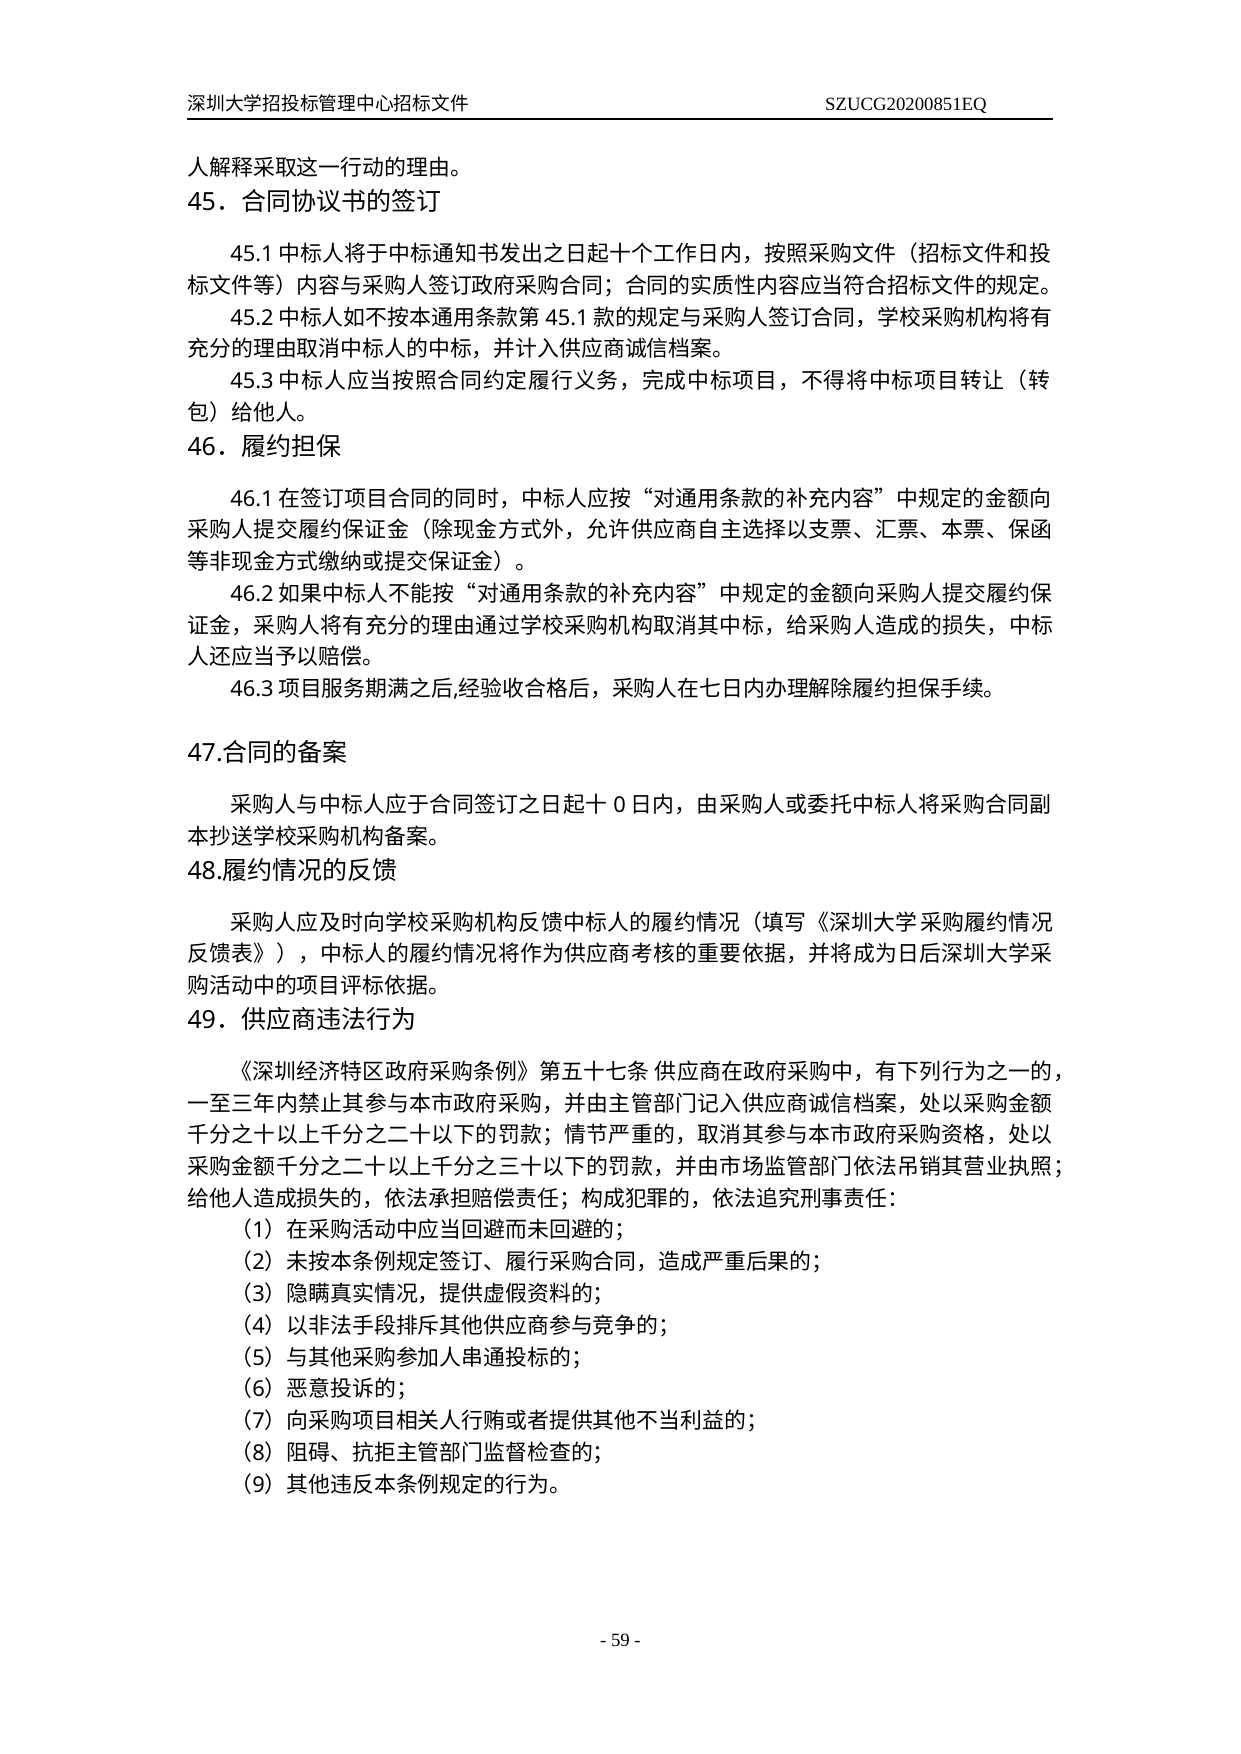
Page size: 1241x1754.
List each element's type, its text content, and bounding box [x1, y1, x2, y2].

text 《深圳经济特区政府采购条例》第五十七条 供应商在政府采购中，有下列行为之一的，一至三年内禁止其参与本市政府采购，并由主管部门记入供应商诚信档案，处以采购金额千分之十以上千分之二十以下的罚款；情节严重的，取消其参与本市政府采购资格，处以采购金额千分之二十以上千分之三十以下的罚款，并由市场监管部门依法吊销其营业执照；给他人造成损失的，依法承担赔偿责任；构成犯罪的，依法追究刑事责任： [187, 1054, 1053, 1212]
text 46.2如果中标人不能按“对通用条款的补充内容”中规定的金额向采购人提交履约保证金，采购人将有充分的理由通过学校采购机构取消其中标，给采购人造成的损失，中标人还应当予以赔偿。 [187, 576, 1053, 671]
text （4）以非法手段排斥其他供应商参与竞争的； [187, 1308, 1053, 1339]
text 47.合同的备案 [187, 732, 1053, 769]
text （7）向采购项目相关人行贿或者提供其他不当利益的； [187, 1403, 1053, 1435]
text （2）未按本条例规定签订、履行采购合同，造成严重后果的； [187, 1244, 1053, 1276]
text 45.1中标人将于中标通知书发出之日起十个工作日内，按照采购文件（招标文件和投标文件等）内容与采购人签订政府采购合同；合同的实质性内容应当符合招标文件的规定。 [187, 236, 1053, 299]
text （8）阻碍、抗拒主管部门监督检查的； [187, 1435, 1053, 1467]
text 49．供应商违法行为 [187, 1000, 1053, 1036]
text 采购人应及时向学校采购机构反馈中标人的履约情况（填写《深圳大学采购履约情况反馈表》），中标人的履约情况将作为供应商考核的重要依据，并将成为日后深圳大学采购活动中的项目评标依据。 [187, 905, 1053, 1000]
text 48.履约情况的反馈 [187, 850, 1053, 887]
text （6）恶意投诉的； [187, 1371, 1053, 1403]
text 45.2中标人如不按本通用条款第45.1款的规定与采购人签订合同，学校采购机构将有充分的理由取消中标人的中标，并计入供应商诚信档案。 [187, 299, 1053, 363]
text （9）其他违反本条例规定的行为。 [187, 1467, 1053, 1498]
text （5）与其他采购参加人串通投标的； [187, 1339, 1053, 1371]
text 45．合同协议书的签订 [187, 182, 1053, 218]
text 46.3项目服务期满之后,经验收合格后，采购人在七日内办理解除履约担保手续。 [187, 671, 1053, 703]
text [187, 150, 1053, 182]
text 46.1在签订项目合同的同时，中标人应按“对通用条款的补充内容”中规定的金额向采购人提交履约保证金（除现金方式外，允许供应商自主选择以支票、汇票、本票、保函等非现金方式缴纳或提交保证金）。 [187, 481, 1053, 576]
text 采购人与中标人应于合同签订之日起十0日内，由采购人或委托中标人将采购合同副本抄送学校采购机构备案。 [187, 787, 1053, 850]
text （3）隐瞒真实情况，提供虚假资料的； [187, 1276, 1053, 1308]
text （1）在采购活动中应当回避而未回避的； [187, 1212, 1053, 1244]
text 46．履约担保 [187, 426, 1053, 463]
text 45.3中标人应当按照合同约定履行义务，完成中标项目，不得将中标项目转让（转包）给他人。 [187, 363, 1053, 426]
